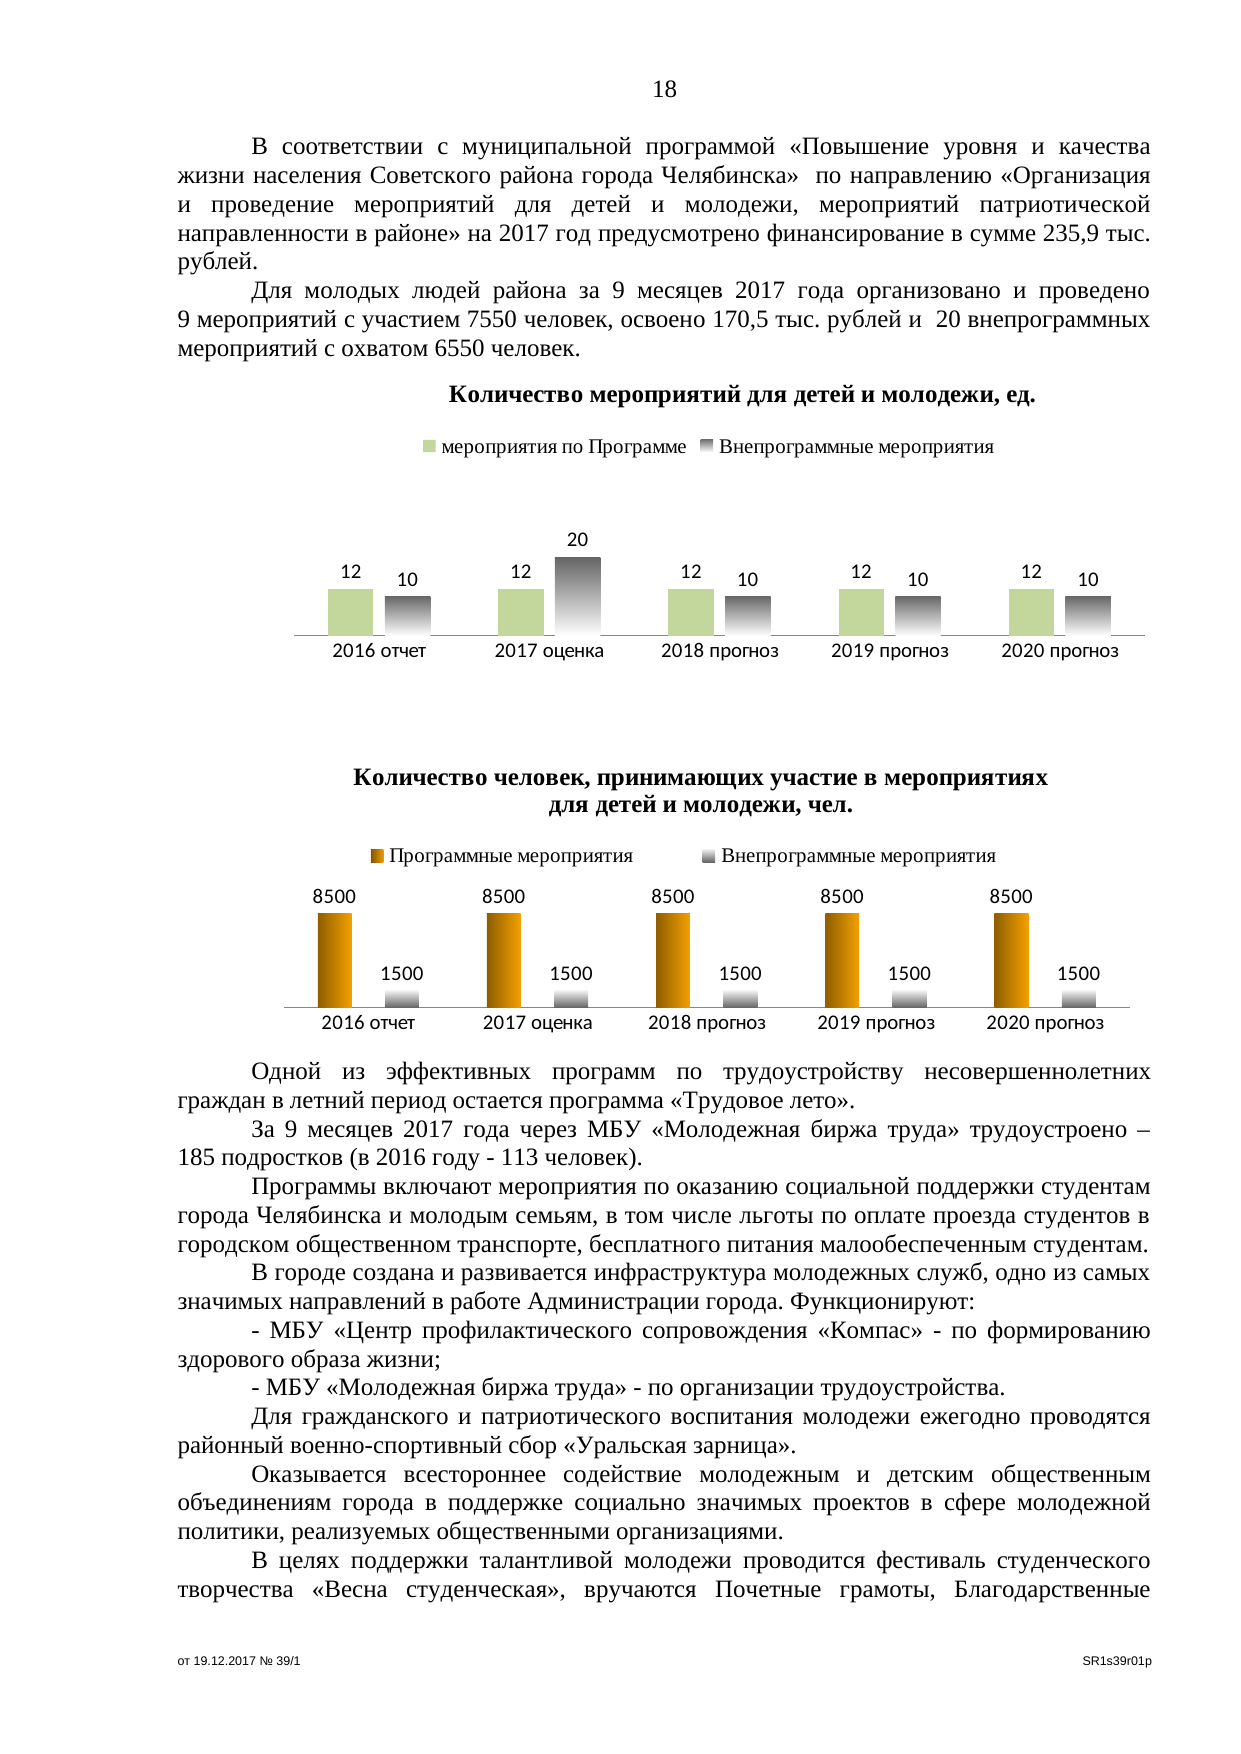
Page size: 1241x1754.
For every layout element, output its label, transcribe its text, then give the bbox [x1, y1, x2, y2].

text Для гражданского и патриотического воспитания молодежи ежегодно проводятся районный военно-спортивный сбор «Уральская зарница». [177, 1401, 1152, 1459]
text Для молодых людей района за 9 месяцев 2017 года организовано и проведено 9 мероприятий с участием 7550 человек, освоено 170,5 тыс. рублей и 20 внепрограммных мероприятий с охватом 6550 человек. [177, 275, 1152, 361]
text Оказывается всестороннее содействие молодежным и детским общественным объединениям города в поддержке социально значимых проектов в сфере молодежной политики, реализуемых общественными организациями. [177, 1459, 1152, 1545]
text Программы включают мероприятия по оказанию социальной поддержки студентам города Челябинска и молодым семьям, в том числе льготы по оплате проезда студентов в городском общественном транспорте, бесплатного питания малообеспеченным студентам. [177, 1171, 1152, 1257]
text - МБУ «Центр профилактического сопровождения «Компас» - по формированию здорового образа жизни; [177, 1315, 1152, 1372]
text - МБУ «Молодежная биржа труда» - по организации трудоустройства. [251, 1372, 1152, 1401]
text За 9 месяцев 2017 года через МБУ «Молодежная биржа труда» трудоустроено – 185 подростков (в 2016 году - 113 человек). [177, 1114, 1152, 1171]
text В городе создана и развивается инфраструктура молодежных служб, одно из самых значимых направлений в работе Администрации города. Функционируют: [177, 1257, 1152, 1315]
text Одной из эффективных программ по трудоустройству несовершеннолетних граждан в летний период остается программа «Трудовое лето». [177, 1056, 1152, 1114]
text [177, 1545, 1152, 1602]
text В соответствии с муниципальной программой «Повышение уровня и качества жизни населения Советского района города Челябинска» по направлению «Организация и проведение мероприятий для детей и молодежи, мероприятий патриотической направленности в районе» на 2017 год предусмотрено финансирование в сумме 235,9 тыс. рублей. [177, 131, 1152, 275]
